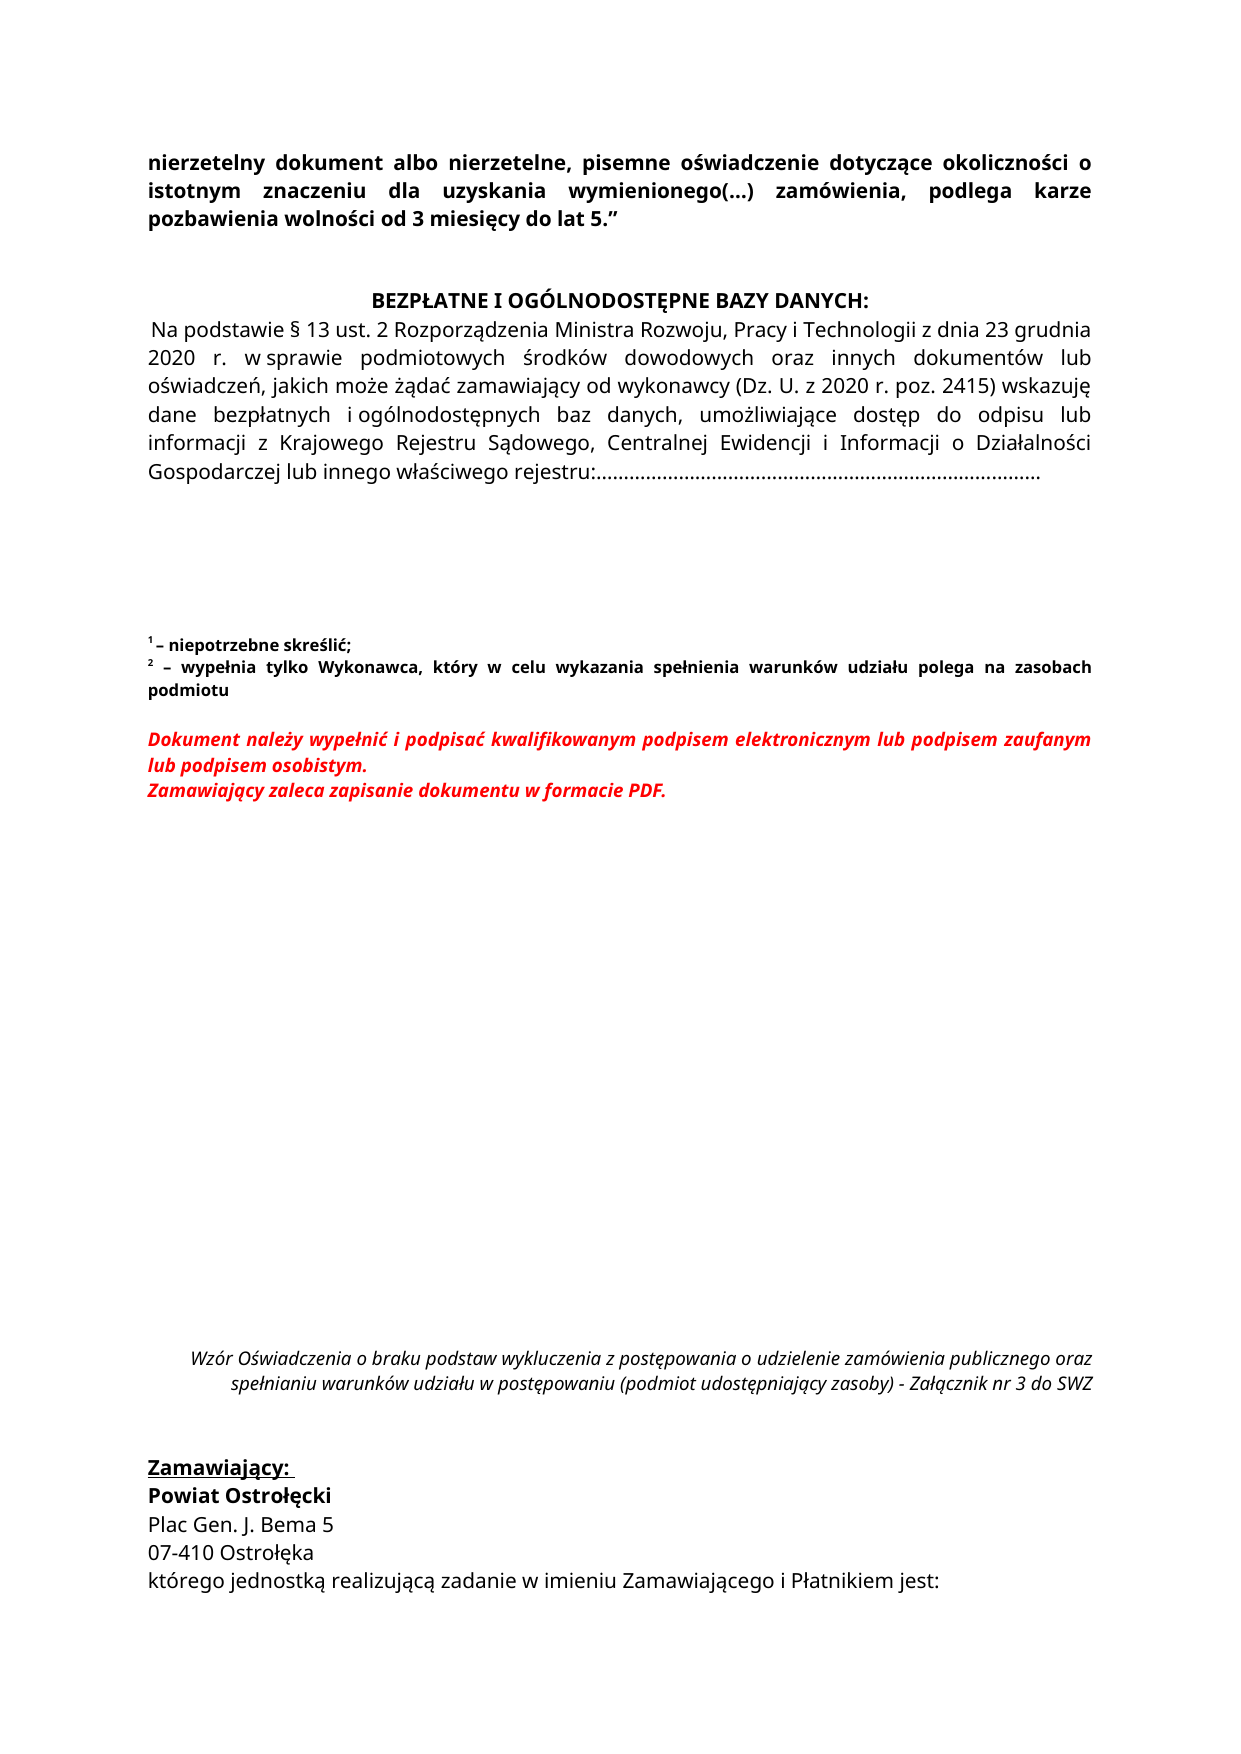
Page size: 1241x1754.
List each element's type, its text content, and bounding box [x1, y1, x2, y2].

text Zamawiający: [148, 1453, 1093, 1481]
text Wzór Oświadczenia o braku podstaw wykluczenia z postępowania o udzielenie zamówienia publicznego oraz spełnianiu warunków udziału w postępowaniu (podmiot udostępniający zasoby) - Załącznik nr 3 do SWZ [148, 1345, 1093, 1396]
text Dokument należy wypełnić i podpisać kwalifikowanym podpisem elektronicznym lub podpisem zaufanym lub podpisem osobistym. [148, 727, 1093, 778]
text Zamawiający zaleca zapisanie dokumentu w formacie PDF. [148, 778, 1093, 803]
text Plac Gen. J. Bema 5 [148, 1510, 1093, 1538]
text Powiat Ostrołęcki [148, 1481, 1093, 1510]
text 1 – niepotrzebne skreślić; [148, 633, 1093, 656]
text 2 – wypełnia tylko Wykonawca, który w celu wykazania spełnienia warunków udziału polega na zasobach podmiotu [148, 656, 1093, 701]
text Na podstawie § 13 ust. 2 Rozporządzenia Ministra Rozwoju, Pracy i Technologii z dnia 23 grudnia 2020 r. w sprawie podmiotowych środków dowodowych oraz innych dokumentów lub oświadczeń, jakich może żądać zamawiający od wykonawcy (Dz. U. z 2020 r. poz. 2415) wskazuję dane bezpłatnych i ogólnodostępnych baz danych, umożliwiające dostęp do odpisu lub informacji z Krajowego Rejestru Sądowego, Centralnej Ewidencji i Informacji o Działalności Gospodarczej lub innego właściwego rejestru:……………………………………………………………………… [118, 315, 1093, 485]
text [148, 148, 1093, 233]
text BEZPŁATNE I OGÓLNODOSTĘPNE BAZY DANYCH: [148, 286, 1093, 315]
text którego jednostką realizującą zadanie w imieniu Zamawiającego i Płatnikiem jest: [148, 1567, 1093, 1595]
text 07-410 Ostrołęka [148, 1538, 1093, 1567]
